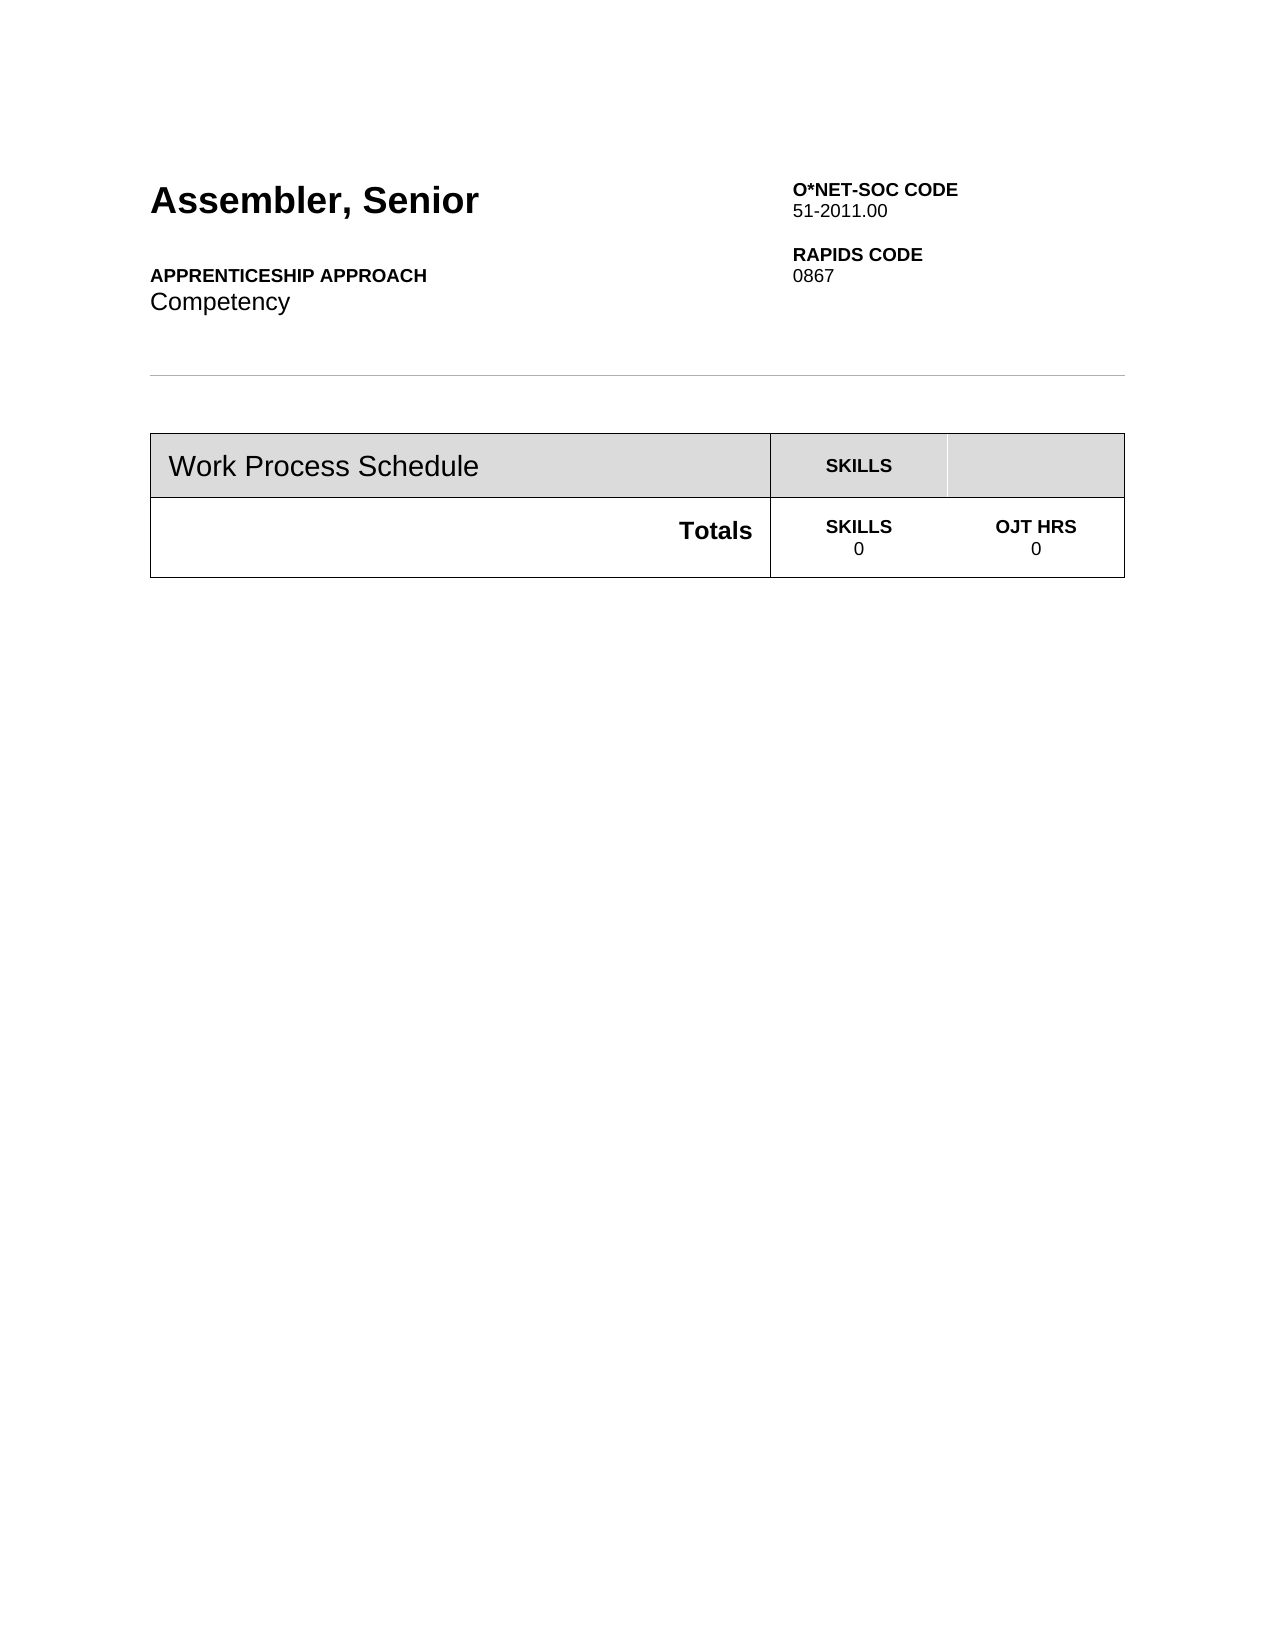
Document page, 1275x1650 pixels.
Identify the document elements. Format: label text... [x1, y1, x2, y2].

table_cell Totals [151, 498, 770, 577]
table_header [948, 434, 1124, 497]
text 51-2011.00 [793, 200, 1125, 222]
table_header Work Process Schedule [151, 434, 770, 497]
text RAPIDS CODE [793, 243, 1125, 265]
text O*NET-SOC CODE [793, 179, 1125, 200]
text 0867 [793, 265, 1125, 287]
text Assembler, Senior [150, 179, 719, 222]
text APPRENTICESHIP APPROACH [150, 265, 719, 287]
table_cell SKILLS 0 [771, 498, 947, 577]
table_cell OJT HRS 0 [948, 498, 1124, 577]
text Competency [150, 287, 719, 315]
table_header SKILLS [771, 434, 947, 497]
